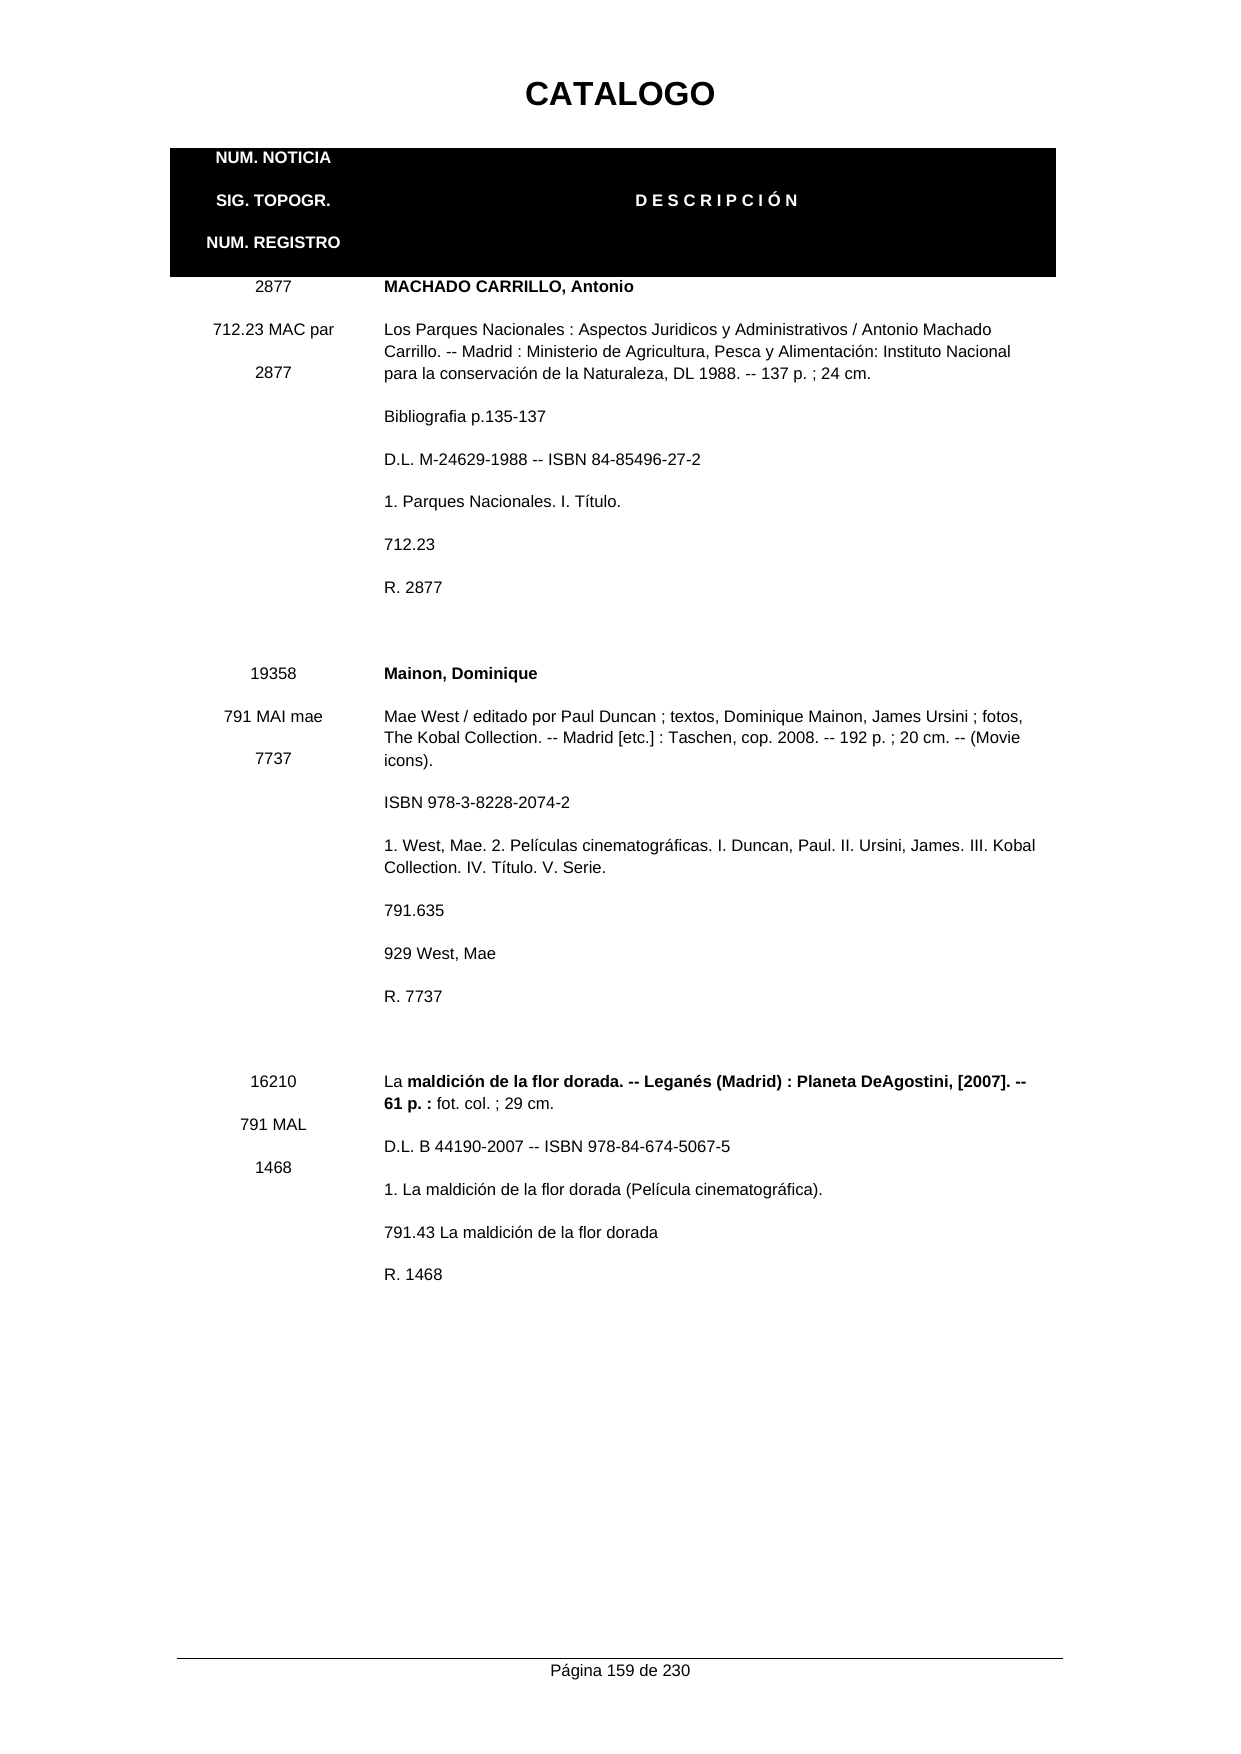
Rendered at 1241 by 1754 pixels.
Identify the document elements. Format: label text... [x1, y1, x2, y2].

table_cell 2877 712.23 MAC par 2877 [170, 277, 377, 663]
table_cell MACHADO CARRILLO, Antonio Los Parques Nacionales : Aspectos Juridicos y Administrativos / Antonio Machado Carrillo. -- Madrid : Ministerio de Agricultura, Pesca y Alimentación: Instituto Nacional para la conservación de la Naturaleza, DL 1988. -- 137 p. ; 24 cm. Bibliografia p.135-137 D.L. M-24629-1988 -- ISBN 84-85496-27-2 1. Parques Nacionales. I. Título. 712.23 R. 2877 [377, 277, 1056, 663]
table_cell 16210 791 MAL 1468 [170, 1072, 377, 1351]
table_header NUM. NOTICIA SIG. TOPOGR. NUM. REGISTRO [170, 148, 377, 277]
table_cell La maldición de la flor dorada. -- Leganés (Madrid) : Planeta DeAgostini, [2007]. -- 61 p. : fot. col. ; 29 cm. D.L. B 44190-2007 -- ISBN 978-84-674-5067-5 1. La maldición de la flor dorada (Película cinematográfica). 791.43 La maldición de la flor dorada R. 1468 [377, 1072, 1056, 1351]
table_cell Mainon, Dominique Mae West / editado por Paul Duncan ; textos, Dominique Mainon, James Ursini ; fotos, The Kobal Collection. -- Madrid [etc.] : Taschen, cop. 2008. -- 192 p. ; 20 cm. -- (Movie icons). ISBN 978-3-8228-2074-2 1. West, Mae. 2. Películas cinematográficas. I. Duncan, Paul. II. Ursini, James. III. Kobal Collection. IV. Título. V. Serie. 791.635 929 West, Mae R. 7737 [377, 664, 1056, 1072]
table_cell 19358 791 MAI mae 7737 [170, 664, 377, 1072]
table_header D E S C R I P C I Ó N [377, 148, 1056, 277]
